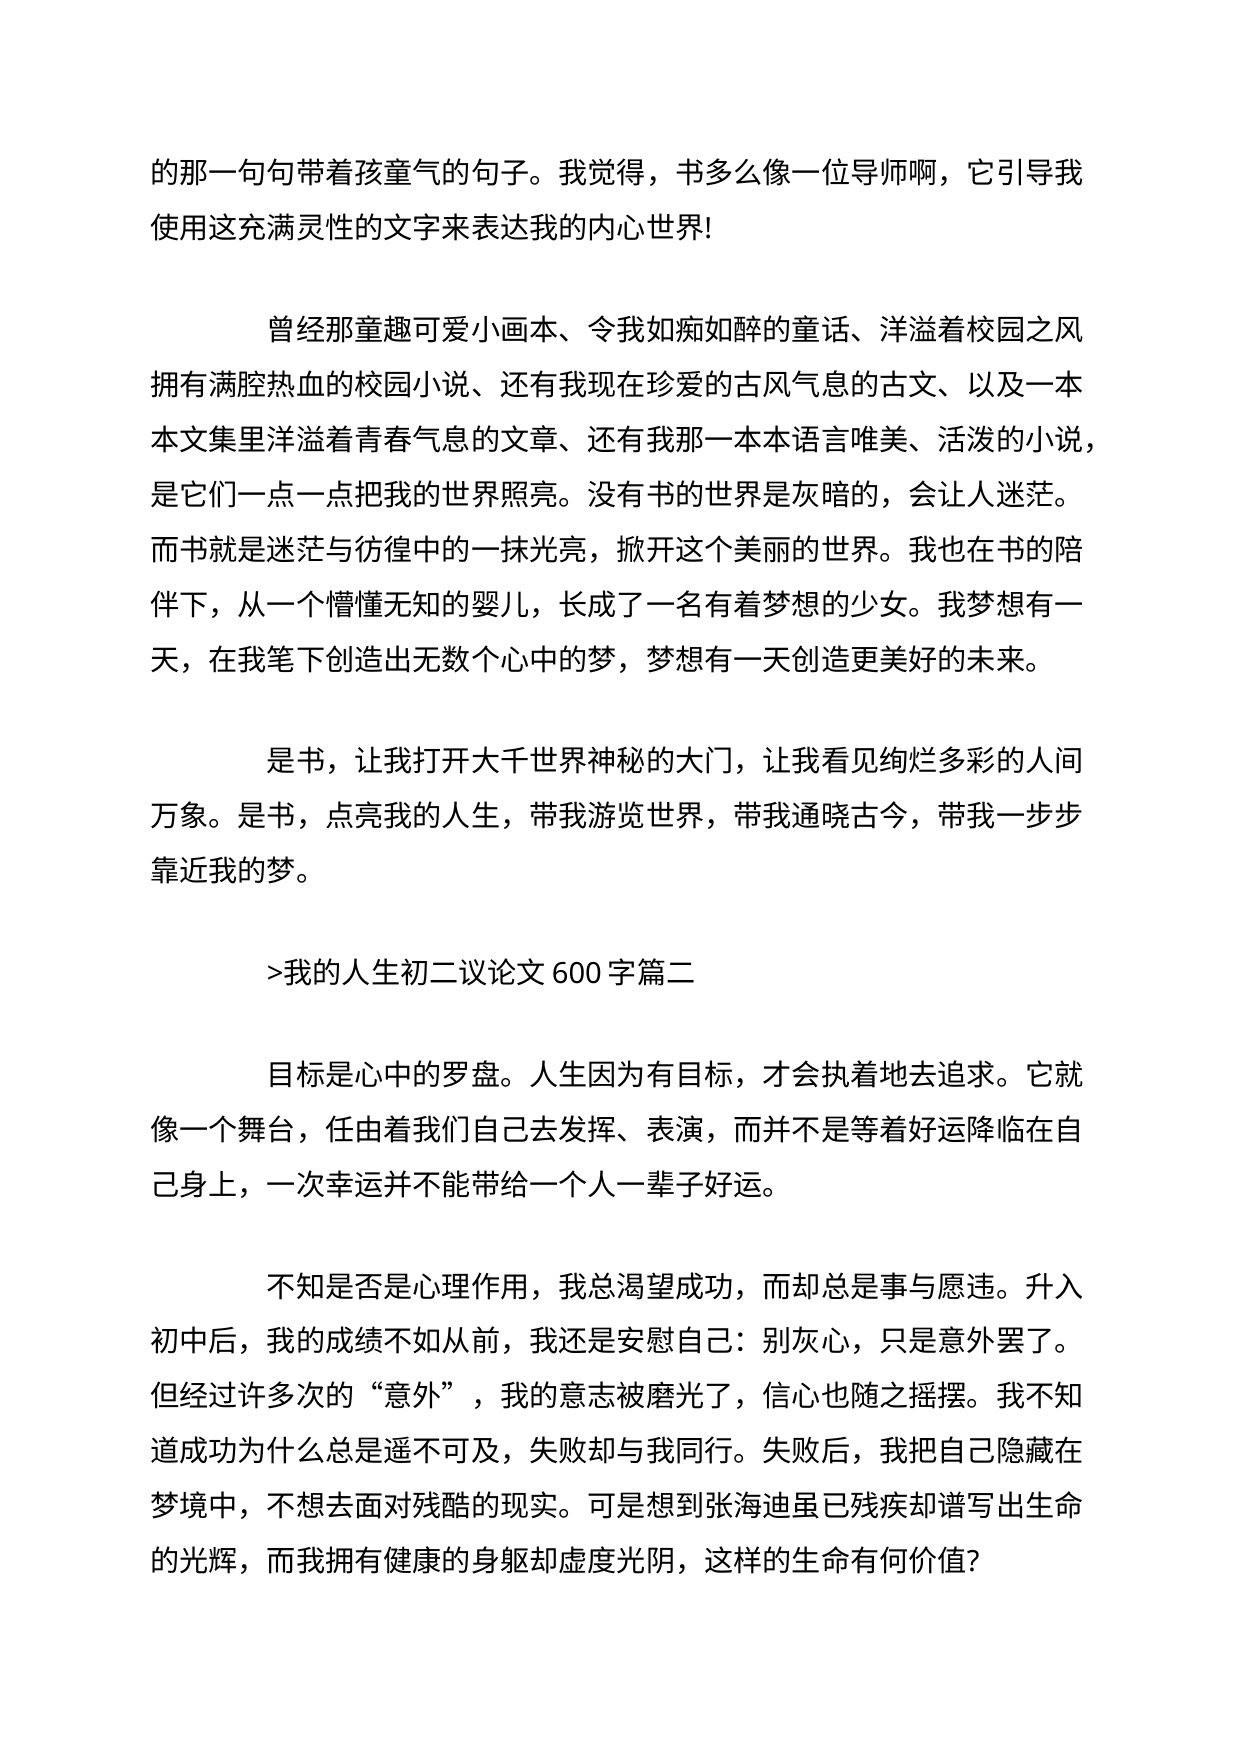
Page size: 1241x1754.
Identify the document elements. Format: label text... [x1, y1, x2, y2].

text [150, 150, 1090, 247]
text 是书，让我打开大千世界神秘的大门，让我看见绚烂多彩的人间万象。是书，点亮我的人生，带我游览世界，带我通晓古今，带我一步步靠近我的梦。 [150, 738, 1090, 890]
text >我的人生初二议论文600字篇二 [150, 949, 1090, 992]
text 不知是否是心理作用，我总渴望成功，而却总是事与愿违。升入初中后，我的成绩不如从前，我还是安慰自己：别灰心，只是意外罢了。但经过许多次的“意外”，我的意志被磨光了，信心也随之摇摆。我不知道成功为什么总是遥不可及，失败却与我同行。失败后，我把自己隐藏在梦境中，不想去面对残酷的现实。可是想到张海迪虽已残疾却谱写出生命的光辉，而我拥有健康的身躯却虚度光阴，这样的生命有何价值? [150, 1263, 1090, 1580]
text 曾经那童趣可爱小画本、令我如痴如醉的童话、洋溢着校园之风拥有满腔热血的校园小说、还有我现在珍爱的古风气息的古文、以及一本本文集里洋溢着青春气息的文章、还有我那一本本语言唯美、活泼的小说，是它们一点一点把我的世界照亮。没有书的世界是灰暗的，会让人迷茫。而书就是迷茫与彷徨中的一抹光亮，掀开这个美丽的世界。我也在书的陪伴下，从一个懵懂无知的婴儿，长成了一名有着梦想的少女。我梦想有一天，在我笔下创造出无数个心中的梦，梦想有一天创造更美好的未来。 [150, 307, 1090, 678]
text 目标是心中的罗盘。人生因为有目标，才会执着地去追求。它就像一个舞台，任由着我们自己去发挥、表演，而并不是等着好运降临在自己身上，一次幸运并不能带给一个人一辈子好运。 [150, 1052, 1090, 1204]
